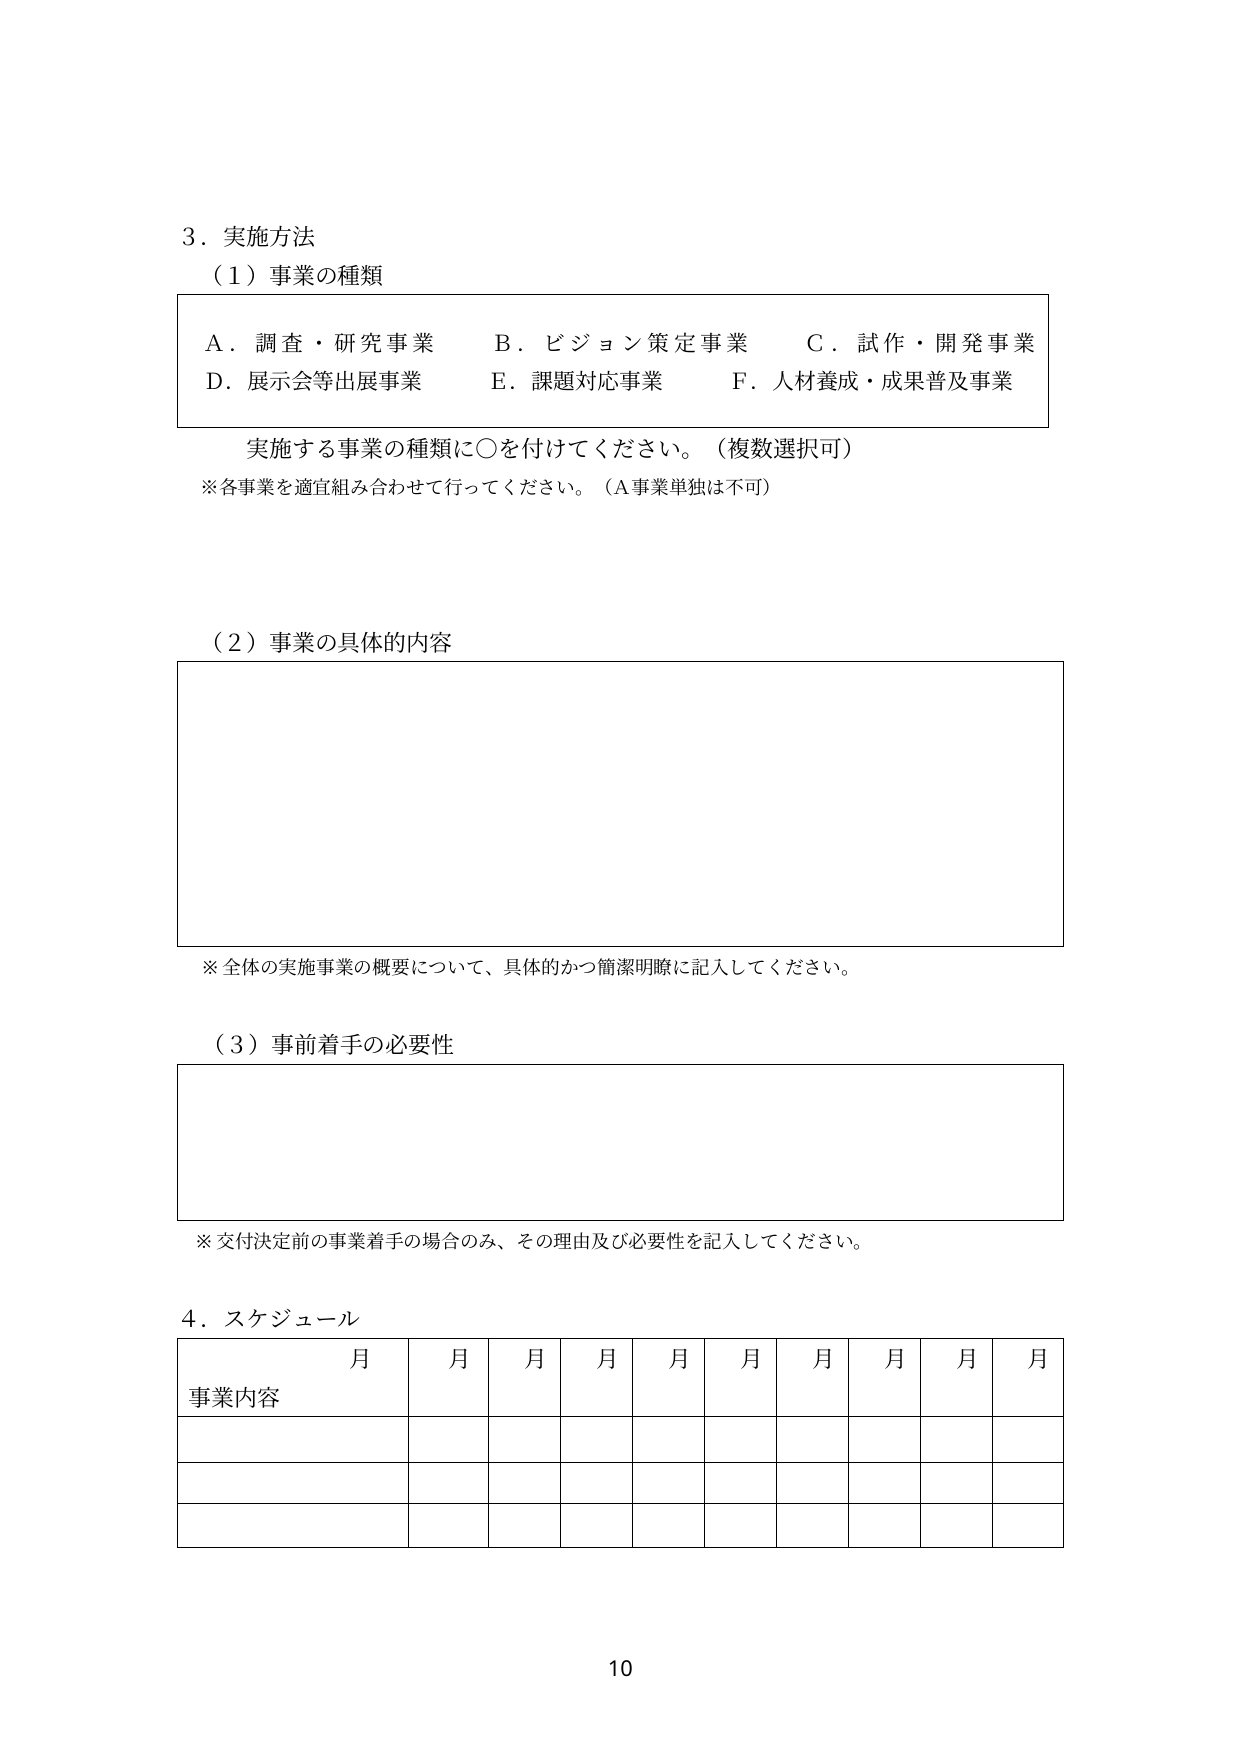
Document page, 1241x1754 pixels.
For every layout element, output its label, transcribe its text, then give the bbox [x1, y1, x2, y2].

table_header Ａ．調査・研究事業 Ｂ．ビジョン策定事業 Ｃ．試作・開発事業 Ｄ．展示会等出展事業 Ｅ．課題対応事業 Ｆ．人材養成・成果普及事業 [178, 295, 1048, 427]
table_header 月 [489, 1339, 560, 1416]
table_cell [489, 1417, 560, 1462]
table_cell [633, 1463, 704, 1503]
table_header 月 [993, 1339, 1063, 1416]
table_cell [921, 1417, 992, 1462]
table_header [178, 1065, 1063, 1220]
table_cell [206, 1463, 408, 1503]
table_cell [777, 1504, 848, 1547]
table_header 月 [561, 1339, 632, 1416]
table_cell [206, 1504, 408, 1547]
table_cell [633, 1504, 704, 1547]
table_header 月 [409, 1339, 488, 1416]
table_cell [561, 1417, 632, 1462]
table_header 月 [849, 1339, 920, 1416]
table_cell [993, 1504, 1063, 1547]
table_cell [178, 1463, 206, 1503]
table_cell [849, 1417, 920, 1462]
text ３．実施方法 [177, 216, 1063, 255]
text ※ 全体の実施事業の概要について、具体的かつ簡潔明瞭に記入してください。 [202, 947, 1063, 986]
table_cell [178, 1417, 408, 1462]
text ※ 交付決定前の事業着手の場合のみ、その理由及び必要性を記入してください。 [177, 1221, 1063, 1260]
table_cell [561, 1504, 632, 1547]
table_cell [849, 1463, 920, 1503]
table_cell [561, 1463, 632, 1503]
table_cell [777, 1463, 848, 1503]
table_cell [705, 1417, 776, 1462]
table_cell [489, 1504, 560, 1547]
table_cell [705, 1504, 776, 1547]
table_cell [409, 1463, 488, 1503]
table_cell [489, 1463, 560, 1503]
table_cell [633, 1417, 704, 1462]
table_header 月 [705, 1339, 776, 1416]
table_cell [993, 1417, 1063, 1462]
table_cell [777, 1417, 848, 1462]
text （３）事前着手の必要性 [202, 1024, 1063, 1063]
table_cell [921, 1463, 992, 1503]
table_cell [921, 1504, 992, 1547]
table_cell [993, 1463, 1063, 1503]
table_header [178, 662, 1063, 946]
text ４．スケジュール [177, 1299, 1063, 1337]
table_header 月 事業内容 [178, 1339, 408, 1416]
table_cell [178, 1504, 206, 1547]
table_cell [705, 1463, 776, 1503]
text 実施する事業の種類に○を付けてください。（複数選択可） [177, 428, 1063, 467]
table_cell [409, 1504, 488, 1547]
table_header 月 [777, 1339, 848, 1416]
text （２）事業の具体的内容 [177, 622, 1063, 661]
text （１）事業の種類 [177, 255, 1063, 294]
table_header 月 [921, 1339, 992, 1416]
table_header 月 [633, 1339, 704, 1416]
text ※各事業を適宜組み合わせて行ってください。（Ａ事業単独は不可） [177, 467, 1063, 505]
table_cell [849, 1504, 920, 1547]
table_cell [409, 1417, 488, 1462]
